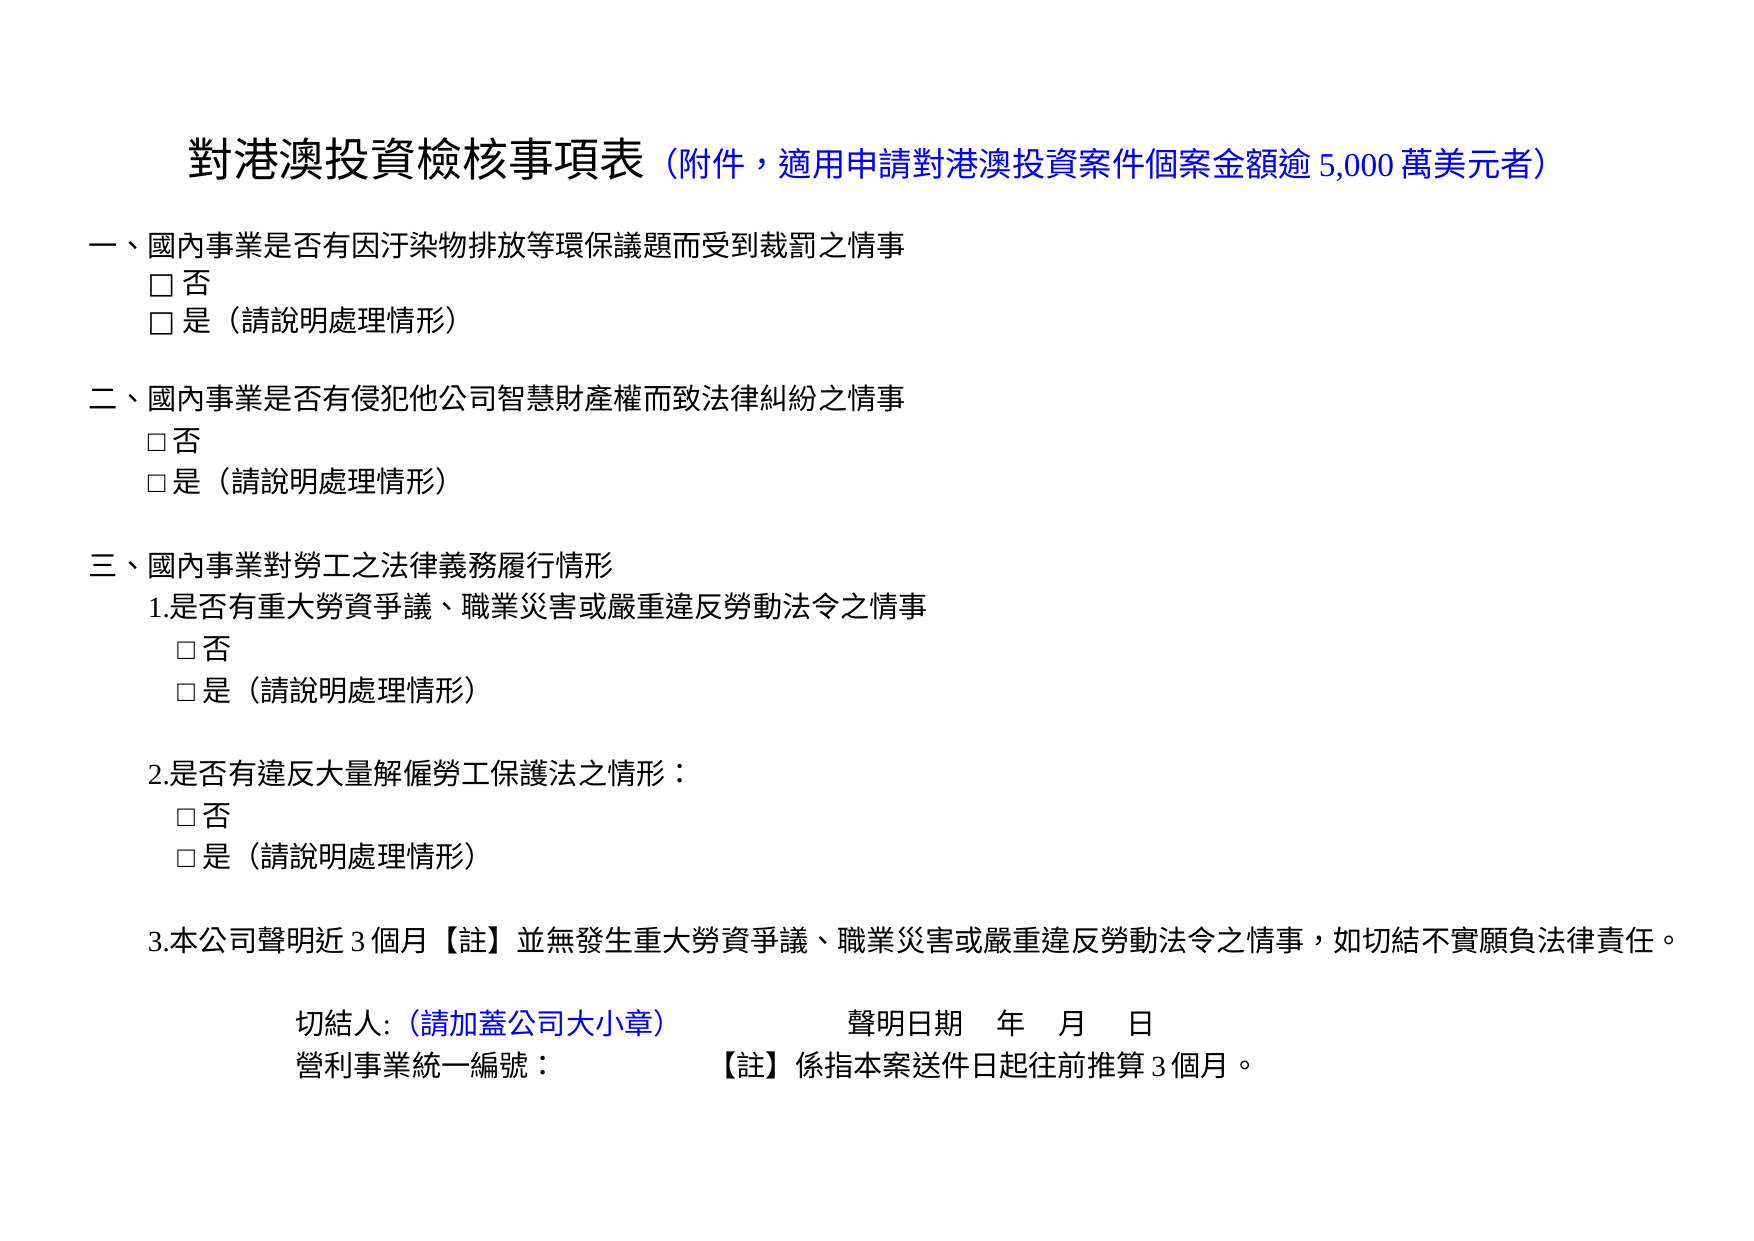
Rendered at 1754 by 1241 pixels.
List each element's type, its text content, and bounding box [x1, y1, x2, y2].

text □ 是（請說明處理情形） [89, 301, 1665, 339]
text 營利事業統一編號： 【註】係指本案送件日起往前推算3個月。 [89, 1043, 1665, 1084]
text □ 否 [89, 793, 1665, 834]
text 2.是否有違反大量解僱勞工保護法之情形： [89, 751, 1665, 793]
text □ 是（請說明處理情形） [89, 834, 1665, 876]
text 三、國內事業對勞工之法律義務履行情形 [89, 543, 1665, 584]
text □ 否 [89, 418, 1665, 459]
text 1.是否有重大勞資爭議、職業災害或嚴重違反勞動法令之情事 [89, 584, 1665, 626]
text 3.本公司聲明近3個月【註】並無發生重大勞資爭議、職業災害或嚴重違反勞動法令之情事，如切結不實願負法律責任。 [89, 918, 1665, 959]
text □ 是（請說明處理情形） [89, 668, 1665, 709]
text 對港澳投資檢核事項表（附件，適用申請對港澳投資案件個案金額逾5,000萬美元者） [89, 143, 1665, 184]
text 一、國內事業是否有因汙染物排放等環保議題而受到裁罰之情事 [89, 226, 1665, 264]
text □ 否 [89, 264, 1665, 301]
text 切結人:（請加蓋公司大小章） 聲明日期 年 月 日 [89, 1001, 1665, 1043]
text □ 是（請說明處理情形） [89, 459, 1665, 501]
text 二、國內事業是否有侵犯他公司智慧財產權而致法律糾紛之情事 [89, 376, 1665, 418]
text □ 否 [89, 626, 1665, 668]
